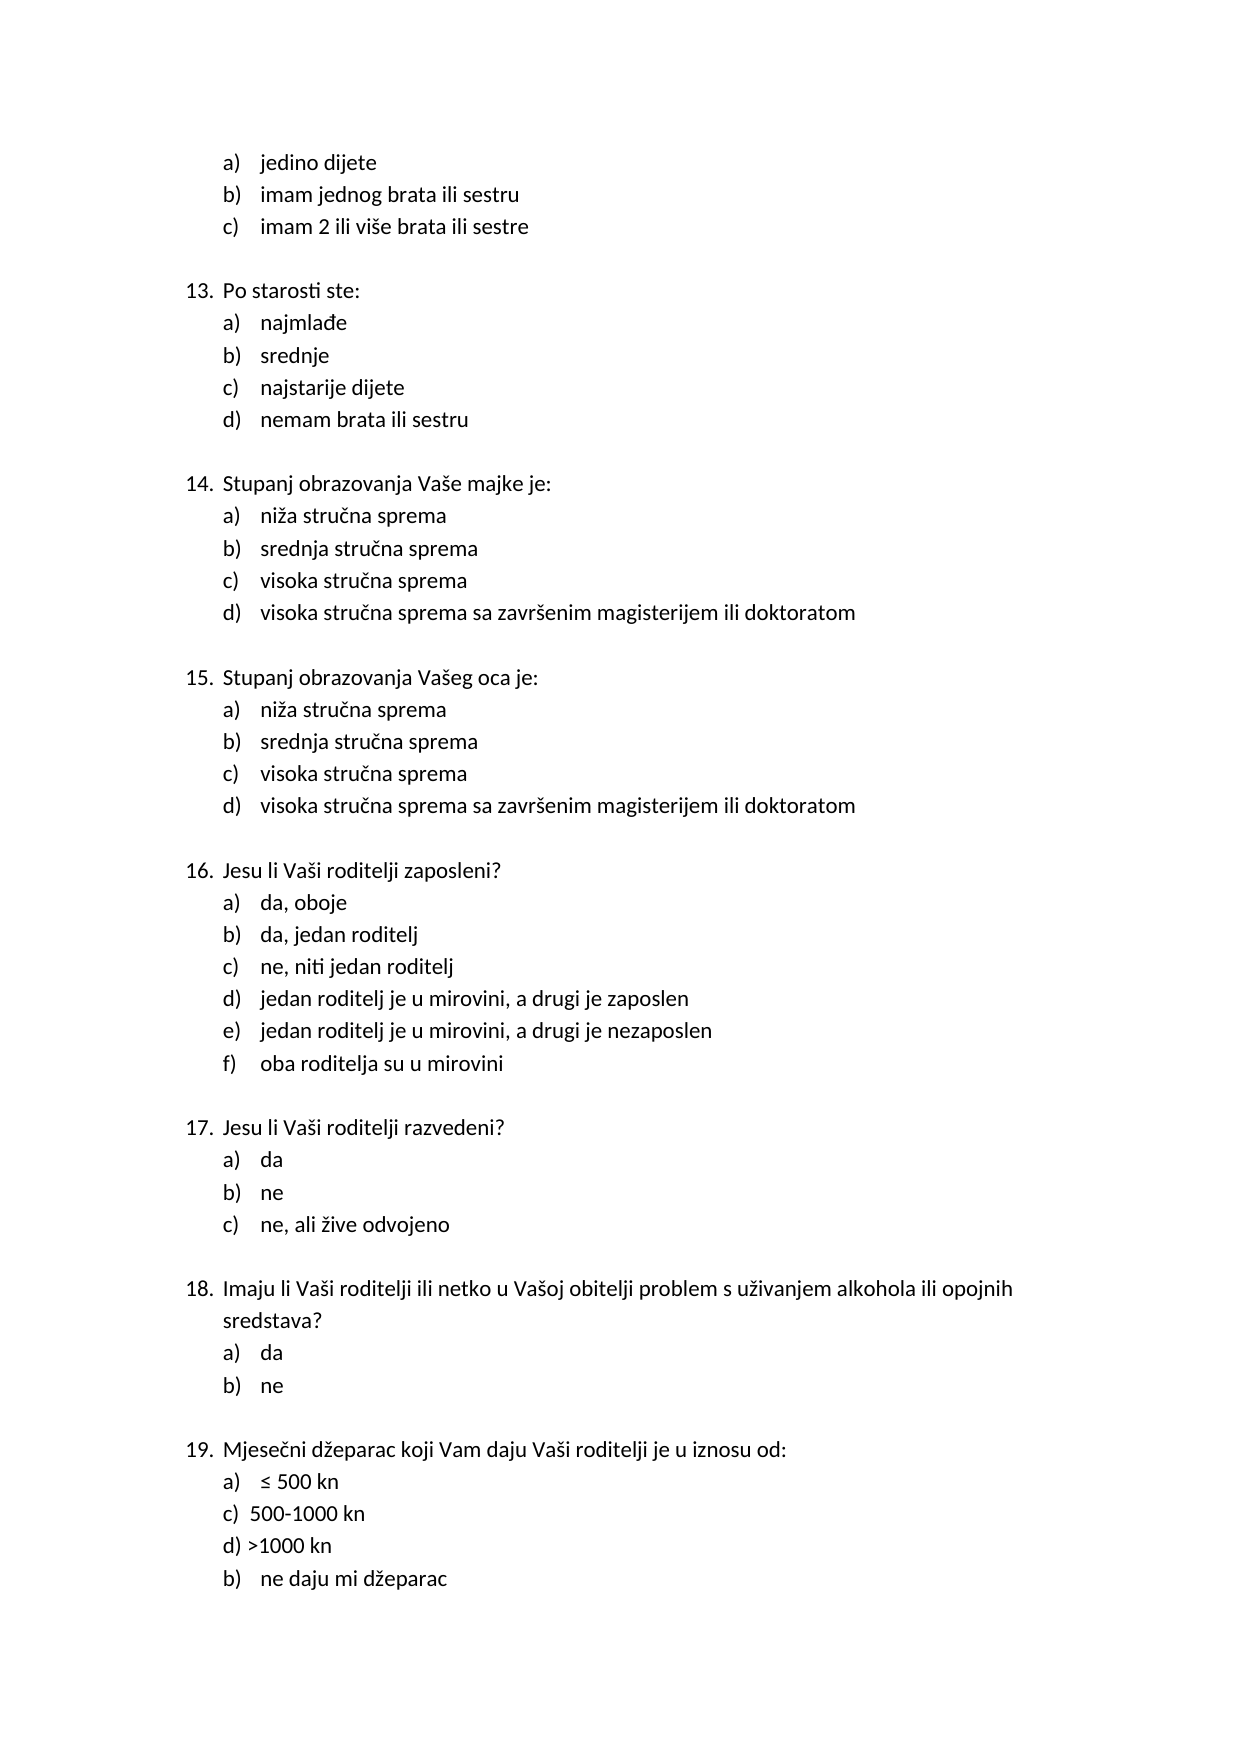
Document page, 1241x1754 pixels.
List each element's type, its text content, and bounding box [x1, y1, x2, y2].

list niža stručna sprema [223, 695, 1093, 723]
list visoka stručna sprema sa završenim magisterijem ili doktoratom [223, 598, 1093, 626]
list jedino dijete [223, 148, 1093, 176]
list visoka stručna sprema [223, 759, 1093, 787]
list ne [223, 1371, 1093, 1399]
list nemam brata ili sestru [223, 405, 1093, 433]
list najstarije dijete [223, 373, 1093, 401]
list srednja stručna sprema [223, 727, 1093, 755]
list ne, niti jedan roditelj [223, 952, 1093, 980]
list da [223, 1338, 1093, 1367]
list Jesu li Vaši roditelji razvedeni? [185, 1113, 1093, 1141]
list Jesu li Vaši roditelji zaposleni? [185, 856, 1093, 884]
list najmlađe [223, 308, 1093, 337]
list visoka stručna sprema [223, 566, 1093, 594]
list ne [223, 1178, 1093, 1206]
list ne, ali žive odvojeno [223, 1210, 1093, 1238]
list srednja stručna sprema [223, 534, 1093, 562]
list da [223, 1145, 1093, 1173]
list jedan roditelj je u mirovini, a drugi je zaposlen [223, 984, 1093, 1012]
list niža stručna sprema [223, 502, 1093, 530]
list ≤ 500 kn [223, 1467, 1093, 1495]
list oba roditelja su u mirovini [223, 1049, 1093, 1077]
list da, oboje [223, 888, 1093, 916]
list ne daju mi džeparac [223, 1564, 1093, 1592]
list srednje [223, 341, 1093, 369]
list jedan roditelj je u mirovini, a drugi je nezaposlen [223, 1017, 1093, 1045]
list Stupanj obrazovanja Vašeg oca je: [185, 663, 1093, 691]
list Mjesečni džeparac koji Vam daju Vaši roditelji je u iznosu od: [185, 1435, 1093, 1463]
list visoka stručna sprema sa završenim magisterijem ili doktoratom [223, 791, 1093, 819]
list Stupanj obrazovanja Vaše majke je: [185, 469, 1093, 497]
list d) >1000 kn [223, 1532, 1093, 1560]
list Po starosti ste: [185, 276, 1093, 304]
list da, jedan roditelj [223, 920, 1093, 948]
list imam jednog brata ili sestru [223, 180, 1093, 208]
list imam 2 ili više brata ili sestre [223, 212, 1093, 240]
list c) 500-1000 kn [223, 1499, 1093, 1527]
list Imaju li Vaši roditelji ili netko u Vašoj obitelji problem s uživanjem alkohola ili opojnih sredstava? [185, 1274, 1093, 1334]
